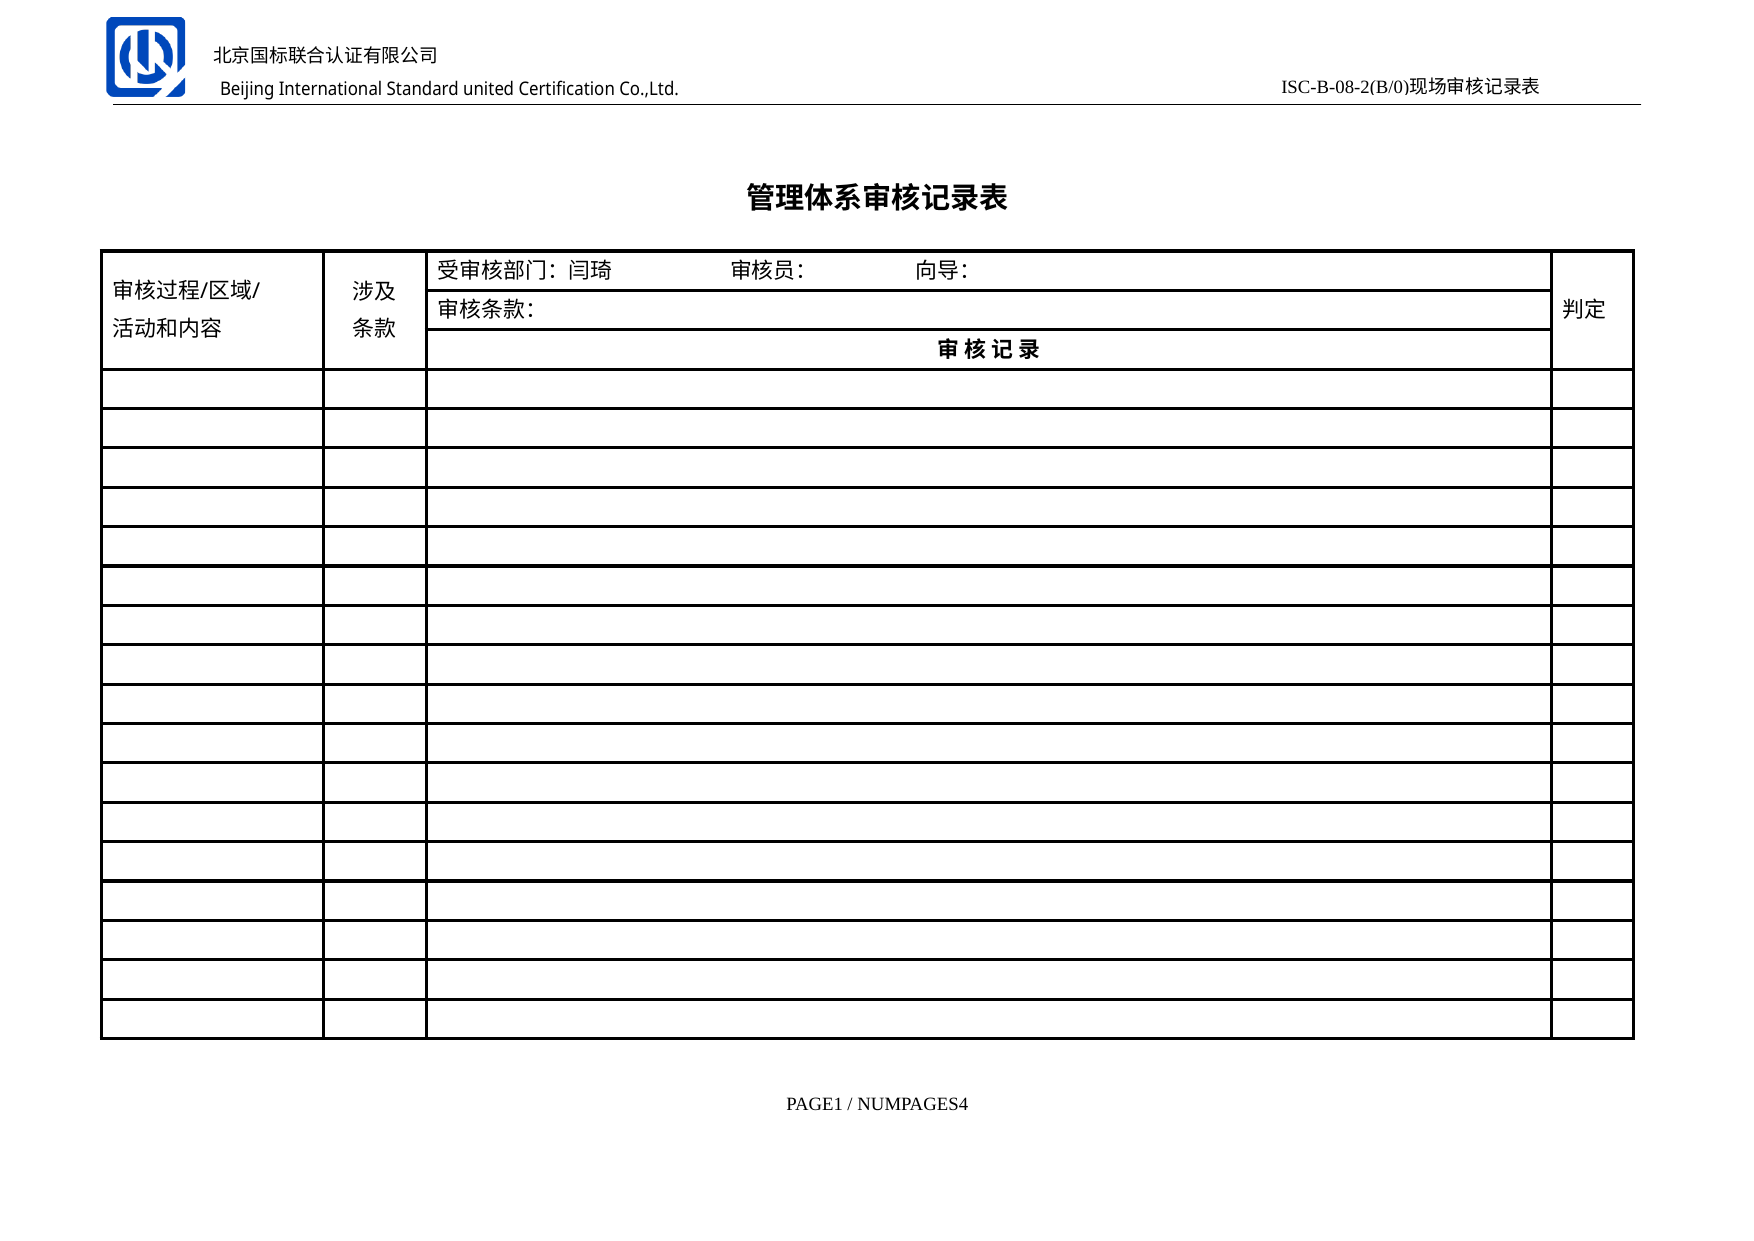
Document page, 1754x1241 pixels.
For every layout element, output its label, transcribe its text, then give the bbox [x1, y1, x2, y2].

table_cell [428, 449, 1550, 486]
table_cell [1553, 764, 1632, 801]
table_cell [428, 371, 1550, 407]
table_cell [1553, 725, 1632, 761]
table_cell [103, 607, 322, 643]
table_cell [428, 725, 1550, 761]
table_cell [1553, 528, 1632, 564]
table_cell [1553, 686, 1632, 722]
table_header 受审核部门：闫琦 审核员： 向导： [428, 253, 1550, 289]
table_cell [1553, 489, 1632, 525]
table_cell [325, 843, 425, 879]
table_cell [325, 528, 425, 564]
table_cell [428, 568, 1550, 604]
table_cell [103, 764, 322, 801]
table_cell [325, 961, 425, 997]
table_cell [428, 686, 1550, 722]
table_cell [103, 686, 322, 722]
table_cell [103, 961, 322, 997]
table_cell [1553, 961, 1632, 997]
table_cell [428, 922, 1550, 958]
table_cell [325, 410, 425, 446]
table_cell [325, 607, 425, 643]
table_cell [103, 489, 322, 525]
table_cell 审核条款： [428, 292, 1550, 328]
table_cell [103, 371, 322, 407]
table_cell [1553, 883, 1632, 919]
table_cell [325, 725, 425, 761]
table_cell [325, 922, 425, 958]
table_cell [325, 883, 425, 919]
table_cell [1553, 449, 1632, 486]
table_header 判定 [1553, 253, 1632, 367]
table_cell [428, 410, 1550, 446]
table_cell [1553, 1001, 1632, 1037]
table_cell [103, 568, 322, 604]
table_cell [325, 804, 425, 840]
table_header 审核过程/区域/ 活动和内容 [103, 253, 322, 367]
table_cell [428, 489, 1550, 525]
table_cell [103, 922, 322, 958]
table_cell [325, 489, 425, 525]
table_cell [103, 410, 322, 446]
picture [106, 17, 186, 97]
table_cell [325, 686, 425, 722]
table_cell [103, 528, 322, 564]
table_cell [325, 371, 425, 407]
table_cell [103, 449, 322, 486]
table_cell [103, 804, 322, 840]
table_cell [1553, 804, 1632, 840]
table_cell [428, 528, 1550, 564]
table_cell [1553, 371, 1632, 407]
table_cell [1553, 843, 1632, 879]
table_cell [1553, 607, 1632, 643]
table_cell [103, 646, 322, 682]
table_header 涉及 条款 [325, 253, 425, 367]
table_cell [325, 646, 425, 682]
table_cell [1553, 410, 1632, 446]
table_cell [103, 843, 322, 879]
table_cell [1553, 568, 1632, 604]
table_cell [1553, 922, 1632, 958]
table_cell [428, 961, 1550, 997]
table_cell [103, 1001, 322, 1037]
table_cell [428, 883, 1550, 919]
table_cell [103, 883, 322, 919]
table_cell [1553, 646, 1632, 682]
text 管理体系审核记录表 [112, 163, 1641, 228]
table_cell [428, 804, 1550, 840]
table_cell [103, 725, 322, 761]
table_cell [428, 607, 1550, 643]
table_cell [428, 1001, 1550, 1037]
table_cell [428, 843, 1550, 879]
table_cell 审 核 记 录 [428, 331, 1550, 367]
table_cell [325, 1001, 425, 1037]
table_cell [325, 764, 425, 801]
table_cell [325, 568, 425, 604]
table_cell [325, 449, 425, 486]
table_cell [428, 764, 1550, 801]
table_cell [428, 646, 1550, 682]
